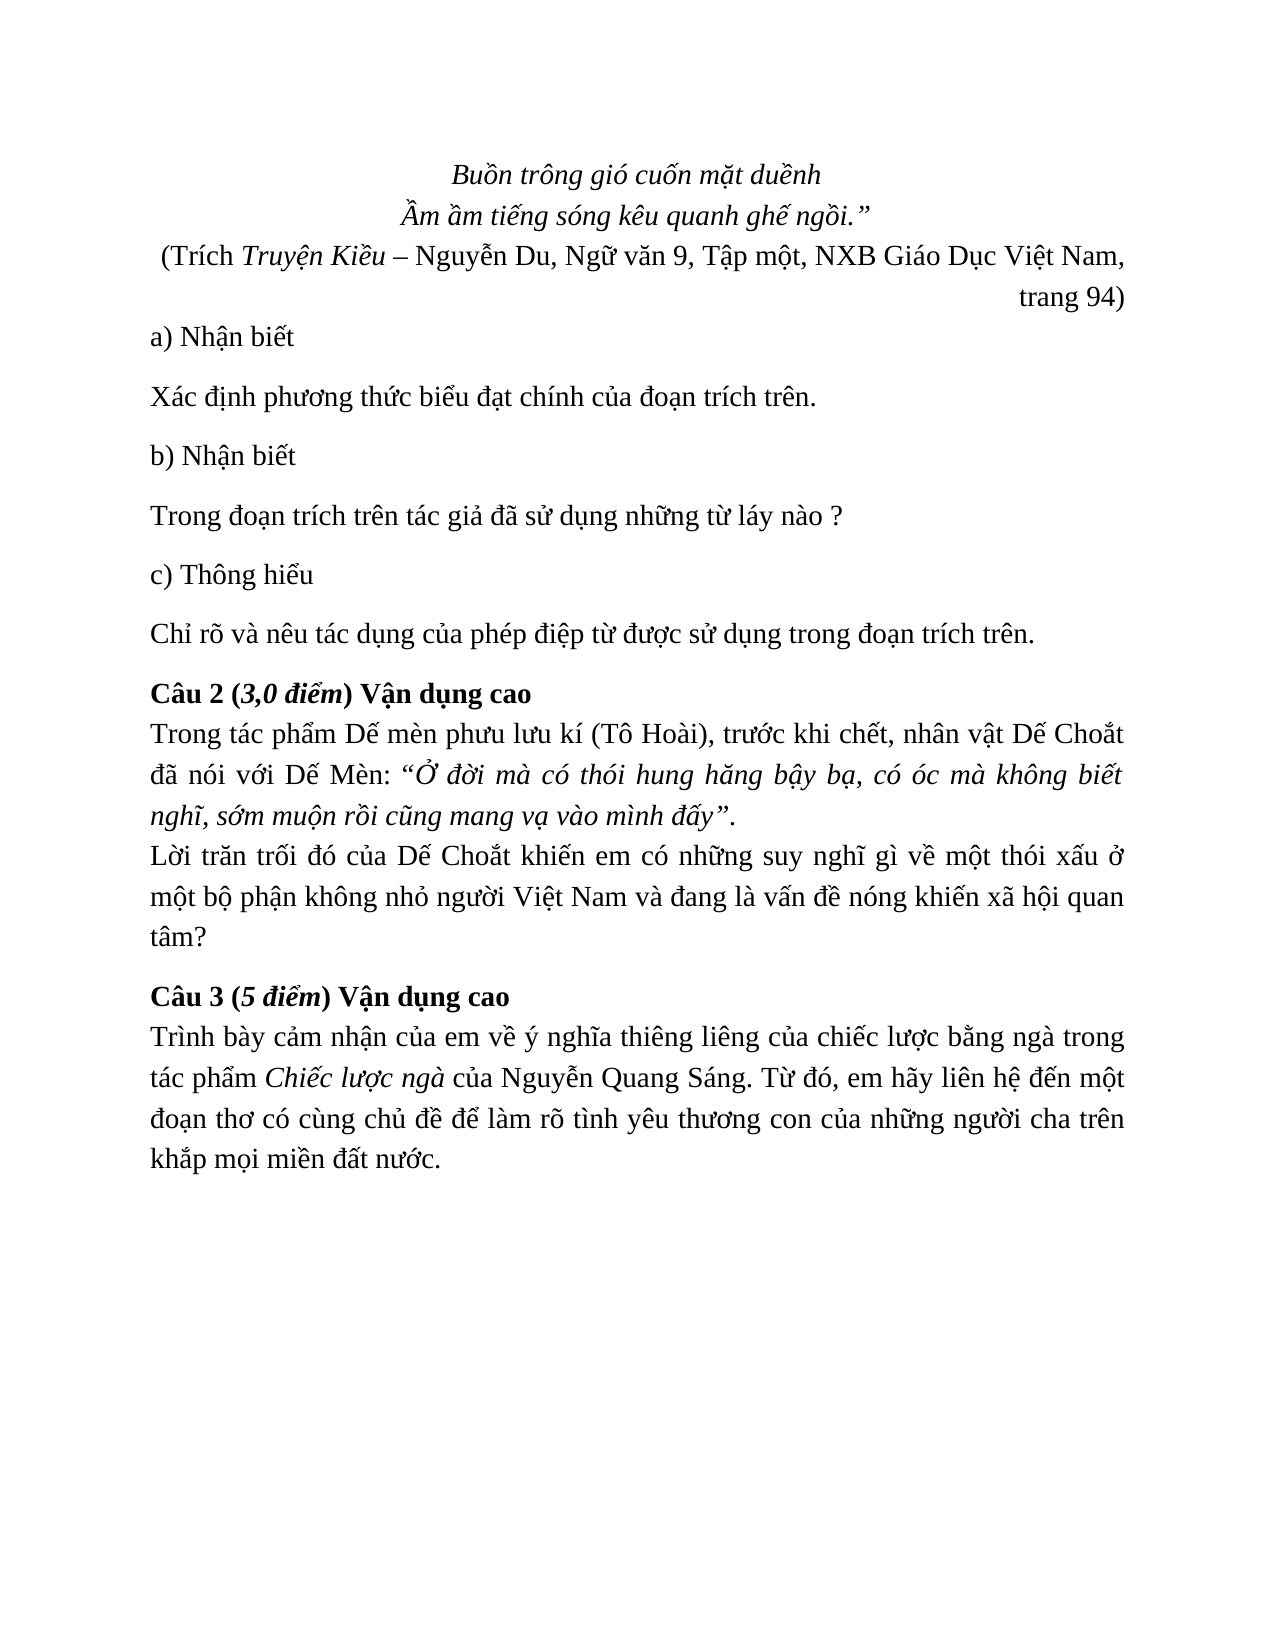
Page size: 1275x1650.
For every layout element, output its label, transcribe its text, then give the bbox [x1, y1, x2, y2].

text Ầm ầm tiếng sóng kêu quanh ghế ngồi.” [150, 191, 1125, 231]
text Trong tác phẩm Dế mèn phưu lưu kí (Tô Hoài), trước khi chết, nhân vật Dế Choắt đã nói với Dế Mèn: “Ở đời mà có thói hung hăng bậy bạ, có óc mà không biết nghĩ, sớm muộn rồi cũng mang vạ vào mình đấy”. [150, 709, 1125, 831]
text (Trích Truyện Kiều – Nguyễn Du, Ngữ văn 9, Tập một, NXB Giáo Dục Việt Nam, trang 94) [150, 231, 1125, 312]
text Buồn trông gió cuốn mặt duềnh [150, 150, 1125, 191]
text Trình bày cảm nhận của em về ý nghĩa thiêng liêng của chiếc lược bằng ngà trong tác phẩm Chiếc lược ngà của Nguyễn Quang Sáng. Từ đó, em hãy liên hệ đến một đoạn thơ có cùng chủ đề để làm rõ tình yêu thương con của những người cha trên khắp mọi miền đất nước. [150, 1012, 1125, 1175]
text b) Nhận biết [150, 431, 1125, 472]
text Xác định phương thức biểu đạt chính của đoạn trích trên. [150, 372, 1125, 412]
text Câu 2 (3,0 điểm) Vận dụng cao [150, 669, 1125, 709]
text Câu 3 (5 điểm) Vận dụng cao [150, 972, 1125, 1012]
text Lời trăn trối đó của Dế Choắt khiến em có những suy nghĩ gì về một thói xấu ở một bộ phận không nhỏ người Việt Nam và đang là vấn đề nóng khiến xã hội quan tâm? [150, 831, 1125, 953]
text a) Nhận biết [150, 312, 1125, 353]
text c) Thông hiểu [150, 550, 1125, 591]
text Chỉ rõ và nêu tác dụng của phép điệp từ được sử dụng trong đoạn trích trên. [150, 609, 1125, 650]
text Trong đoạn trích trên tác giả đã sử dụng những từ láy nào ? [150, 491, 1125, 531]
